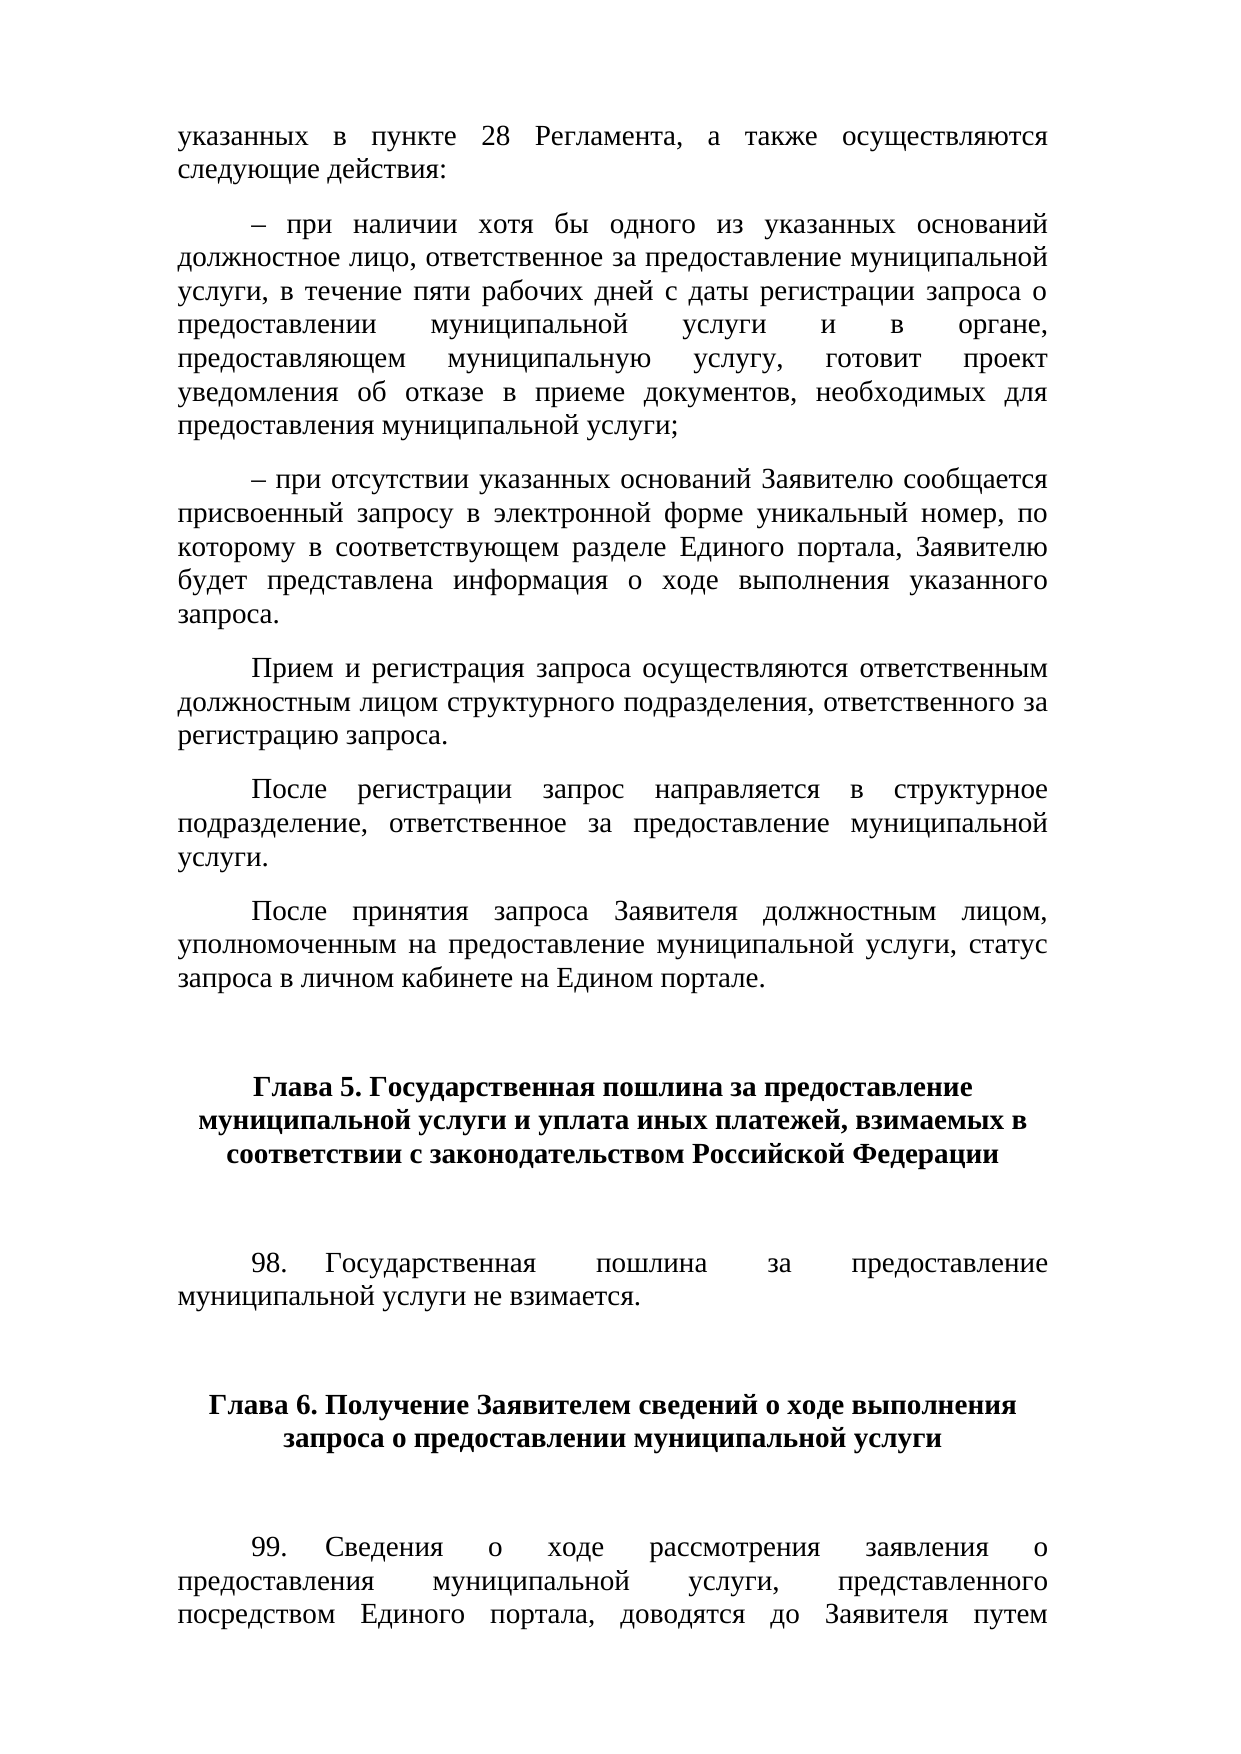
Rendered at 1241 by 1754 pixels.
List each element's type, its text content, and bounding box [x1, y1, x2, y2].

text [177, 1529, 1048, 1630]
text После принятия запроса Заявителя должностным лицом, уполномоченным на предоставление муниципальной услуги, статус запроса в личном кабинете на Едином портале. [177, 893, 1048, 994]
text – при отсутствии указанных оснований Заявителю сообщается присвоенный запросу в электронной форме уникальный номер, по которому в соответствующем разделе Единого портала, Заявителю будет представлена информация о ходе выполнения указанного запроса. [177, 462, 1048, 629]
text 98. Государственная пошлина за предоставление муниципальной услуги не взимается. [177, 1245, 1048, 1312]
text Глава 5. Государственная пошлина за предоставление муниципальной услуги и уплата иных платежей, взимаемых в соответствии с законодательством Российской Федерации [177, 1069, 1048, 1169]
text – при наличии хотя бы одного из указанных оснований должностное лицо, ответственное за предоставление муниципальной услуги, в течение пяти рабочих дней с даты регистрации запроса о предоставлении муниципальной услуги и в органе, предоставляющем муниципальную услугу, готовит проект уведомления об отказе в приеме документов, необходимых для предоставления муниципальной услуги; [177, 206, 1048, 441]
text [177, 118, 1048, 185]
text Прием и регистрация запроса осуществляются ответственным должностным лицом структурного подразделения, ответственного за регистрацию запроса. [177, 650, 1048, 751]
text Глава 6. Получение Заявителем сведений о ходе выполнения запроса о предоставлении муниципальной услуги [177, 1387, 1048, 1454]
text После регистрации запрос направляется в структурное подразделение, ответственное за предоставление муниципальной услуги. [177, 772, 1048, 872]
